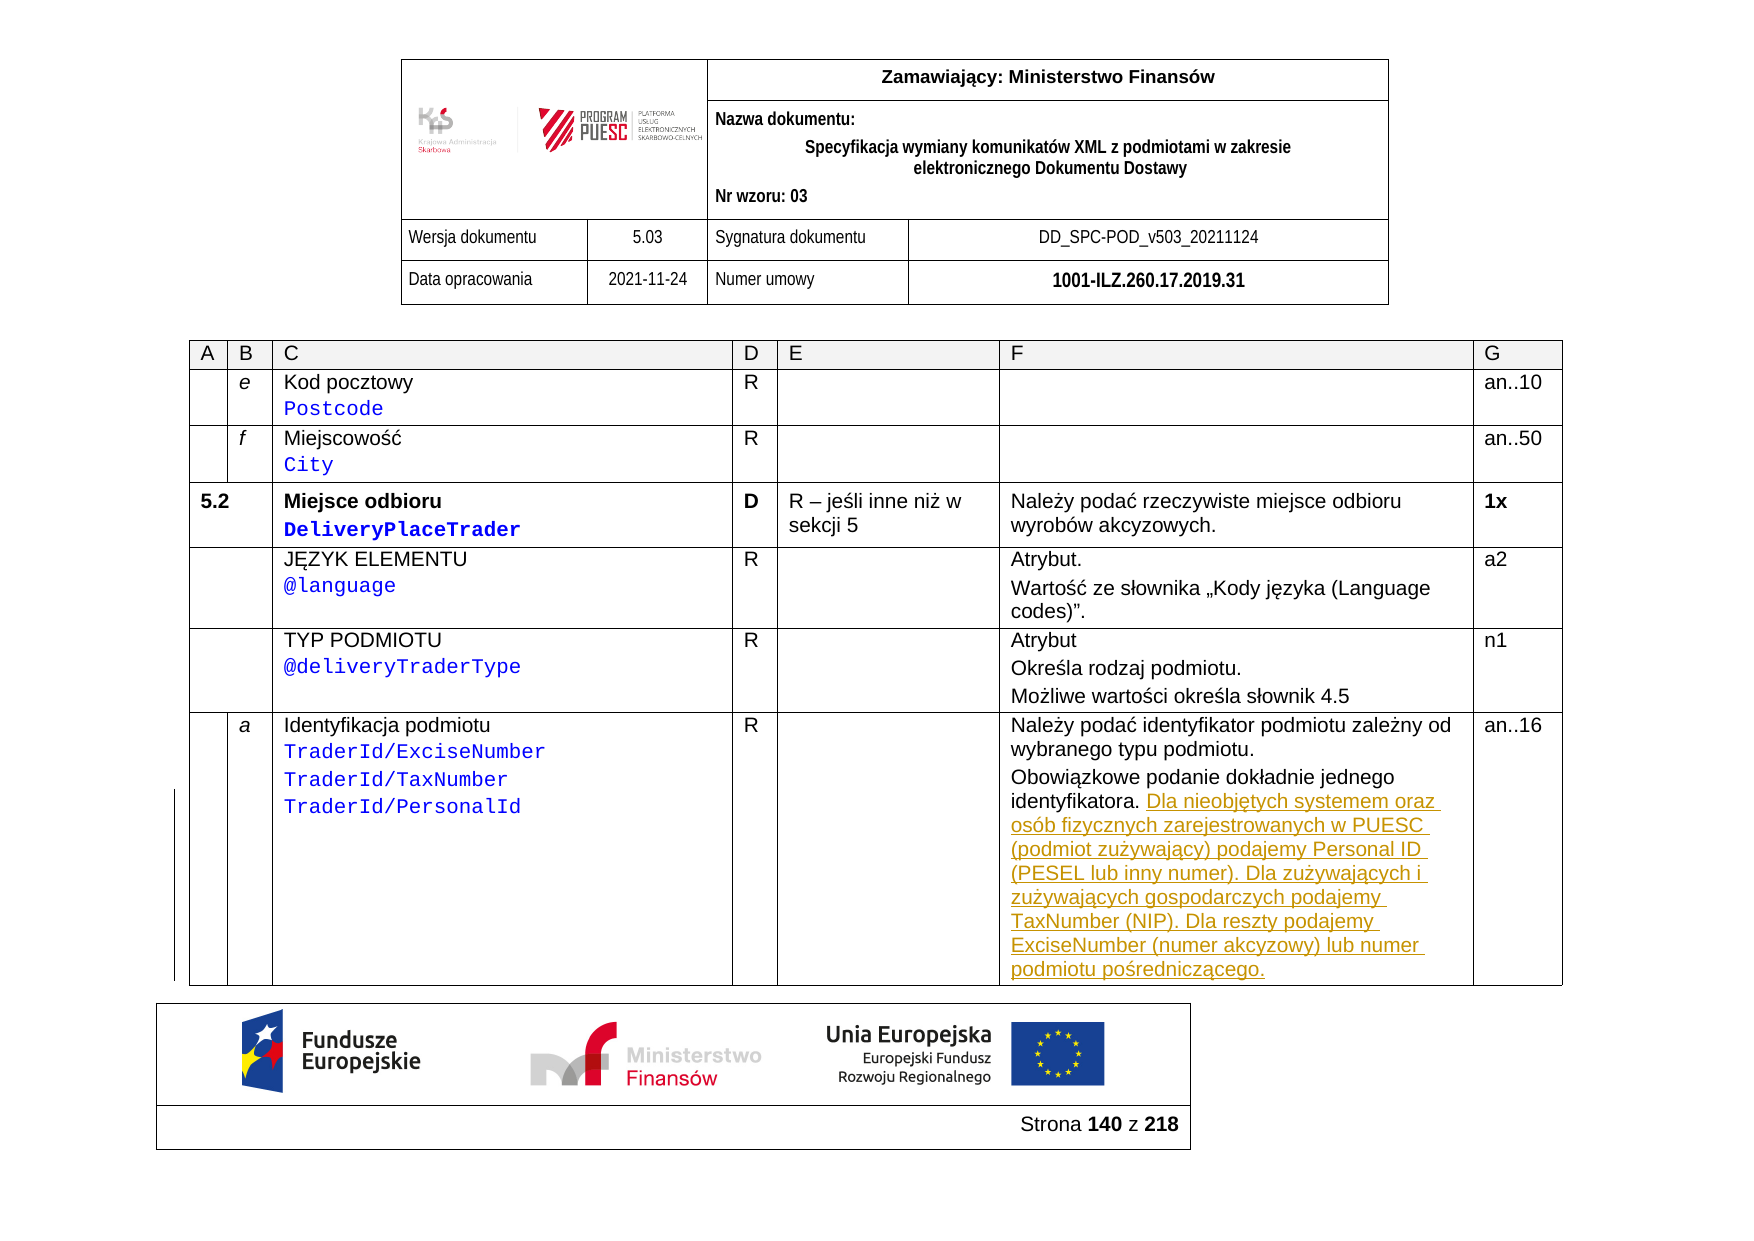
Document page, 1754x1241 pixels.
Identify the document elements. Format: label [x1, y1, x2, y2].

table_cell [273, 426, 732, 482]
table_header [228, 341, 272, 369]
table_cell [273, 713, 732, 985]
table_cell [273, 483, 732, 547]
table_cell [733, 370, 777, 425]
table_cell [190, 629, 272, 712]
picture [408, 97, 702, 163]
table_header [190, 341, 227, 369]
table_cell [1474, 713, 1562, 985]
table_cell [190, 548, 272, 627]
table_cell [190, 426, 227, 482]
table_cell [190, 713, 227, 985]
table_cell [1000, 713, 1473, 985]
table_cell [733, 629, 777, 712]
picture [242, 1009, 1105, 1093]
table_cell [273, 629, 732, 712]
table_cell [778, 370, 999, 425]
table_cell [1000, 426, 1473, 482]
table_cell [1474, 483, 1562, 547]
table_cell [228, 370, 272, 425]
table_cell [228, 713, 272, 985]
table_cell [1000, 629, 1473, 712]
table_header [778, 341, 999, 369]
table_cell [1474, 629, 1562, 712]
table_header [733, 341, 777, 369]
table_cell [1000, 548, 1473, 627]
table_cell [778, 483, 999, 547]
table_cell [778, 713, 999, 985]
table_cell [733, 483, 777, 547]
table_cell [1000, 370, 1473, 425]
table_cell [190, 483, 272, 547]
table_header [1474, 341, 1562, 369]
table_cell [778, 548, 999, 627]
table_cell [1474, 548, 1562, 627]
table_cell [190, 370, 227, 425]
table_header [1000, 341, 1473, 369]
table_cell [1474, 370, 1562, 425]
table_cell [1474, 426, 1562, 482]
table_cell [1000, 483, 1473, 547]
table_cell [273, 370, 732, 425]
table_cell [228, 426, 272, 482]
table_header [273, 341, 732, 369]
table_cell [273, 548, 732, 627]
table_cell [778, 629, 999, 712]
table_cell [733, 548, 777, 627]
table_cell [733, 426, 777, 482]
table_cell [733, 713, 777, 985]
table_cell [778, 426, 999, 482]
